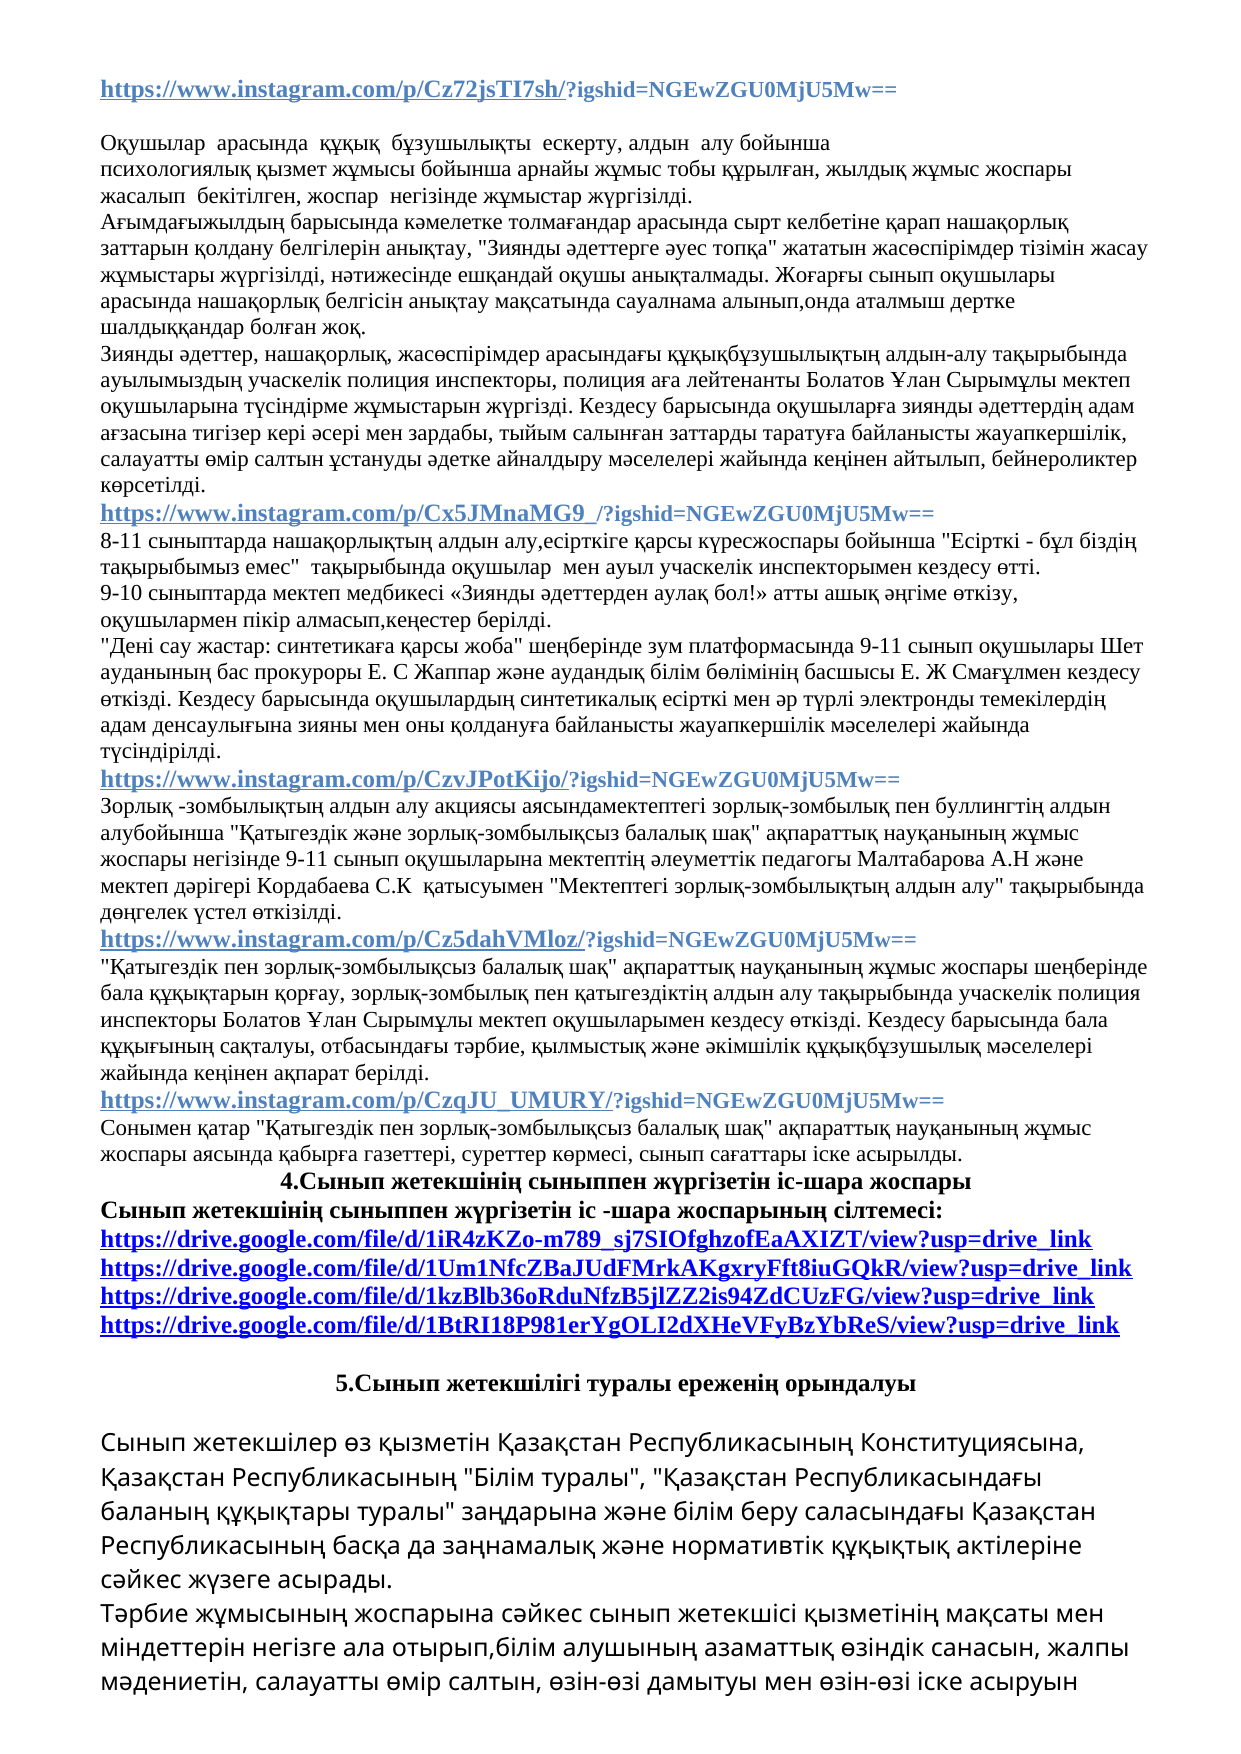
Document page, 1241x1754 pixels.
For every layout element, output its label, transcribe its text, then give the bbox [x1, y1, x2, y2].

text Сынып жетекшілер өз қызметін Қазақстан Республикасының Конституциясына, Қазақстан Республикасының "Білім туралы", "Қазақстан Республикасындағы баланың құқықтары туралы" заңдарына және білім беру саласындағы Қазақстан Республикасының басқа да заңнамалық және нормативтік құқықтық актілеріне сәйкес жүзеге асырады. [100, 1425, 1152, 1595]
text https://www.instagram.com/p/CzqJU_UMURY/?igshid=NGEwZGU0MjU5Mw== [100, 1085, 1152, 1114]
text 8-11 сыныптарда нашақорлықтың алдын алу,есірткіге қарсы күресжоспары бойынша "Есірткі - бұл біздің тақырыбымыз емес" тақырыбында оқушылар мен ауыл учаскелік инспекторымен кездесу өтті. [100, 527, 1152, 579]
text Сынып жетекшінің сыныппен жүргізетін іс -шара жоспарының сілтемесі: [100, 1195, 1152, 1224]
text https://drive.google.com/file/d/1kzBlb36oRduNfzB5jlZZ2is94ZdCUzFG/view?usp=drive_link [100, 1281, 1152, 1310]
text https://drive.google.com/file/d/1Um1NfcZBaJUdFMrkAKgxryFft8iuGQkR/view?usp=drive_link [100, 1253, 1152, 1281]
text 9-10 сыныптарда мектеп медбикесі «Зиянды әдеттерден аулақ бол!» атты ашық әңгіме өткізу, оқушылармен пікір алмасып,кеңестер берілді. [100, 579, 1152, 632]
text https://drive.google.com/file/d/1iR4zKZo-m789_sj7SIOfghzofEaAXIZT/view?usp=drive_link [100, 1224, 1152, 1253]
text Зиянды әдеттер, нашақорлық, жасөспірімдер арасындағы құқықбұзушылықтың алдын-алу тақырыбында ауылымыздың учаскелік полиция инспекторы, полиция аға лейтенанты Болатов Ұлан Сырымұлы мектеп оқушыларына түсіндірме жұмыстарын жүргізді. Кездесу барысында оқушыларға зиянды әдеттердің адам ағзасына тигізер кері әсері мен зардабы, тыйым салынған заттарды таратуға байланысты жауапкершілік, салауатты өмір салтын ұстануды әдетке айналдыру мәселелері жайында кеңінен айтылып, бейнероликтер көрсетілді. [100, 340, 1152, 498]
text Ағымдағыжылдың барысында кәмелетке толмағандар арасында сырт келбетіне қарап нашақорлық заттарын қолдану белгілерін анықтау, "Зиянды әдеттерге әуес топқа" жататын жасөспірімдер тізімін жасау жұмыстары жүргізілді, нәтижесінде ешқандай оқушы анықталмады. Жоғарғы сынып оқушылары арасында нашақорлық белгісін анықтау мақсатында сауалнама алынып,онда аталмыш дертке шалдыққандар болған жоқ. [100, 208, 1152, 340]
text Зорлық -зомбылықтың алдын алу акциясы аясындамектептегі зорлық-зомбылық пен буллингтің алдын алубойынша "Қатыгездік және зорлық-зомбылықсыз балалық шақ" ақпараттық науқанының жұмыс жоспары негізінде 9-11 сынып оқушыларына мектептің әлеуметтік педагогы Малтабарова А.Н және мектеп дәрігері Кордабаева С.К қатысуымен "Мектептегі зорлық-зомбылықтың алдын алу" тақырыбында дөңгелек үстел өткізілді. [100, 793, 1152, 924]
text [100, 1595, 1152, 1698]
text "Дені сау жастар: синтетикаға қарсы жоба" шеңберінде зум платформасында 9-11 сынып оқушылары Шет ауданының бас прокуроры Е. С Жаппар және аудандық білім бөлімінің басшысы Е. Ж Смағұлмен кездесу өткізді. Кездесу барысында оқушылардың синтетикалық есірткі мен әр түрлі электронды темекілердің адам денсаулығына зияны мен оны қолдануға байланысты жауапкершілік мәселелері жайында түсіндірілді. [100, 632, 1152, 764]
text психологиялық қызмет жұмысы бойынша арнайы жұмыс тобы құрылған, жылдық жұмыс жоспары жасалып бекітілген, жоспар негізінде жұмыстар жүргізілді. [100, 155, 1152, 208]
text https://www.instagram.com/p/Cx5JMnaMG9_/?igshid=NGEwZGU0MjU5Mw== [100, 498, 1152, 527]
text https://www.instagram.com/p/Cz72jsTI7sh/?igshid=NGEwZGU0MjU5Mw== [100, 74, 1152, 103]
text Сонымен қатар "Қатыгездік пен зорлық-зомбылықсыз балалық шақ" ақпараттық науқанының жұмыс жоспары аясында қабырға газеттері, суреттер көрмесі, сынып сағаттары іске асырылды. [100, 1114, 1152, 1166]
text https://www.instagram.com/p/CzvJPotKijo/?igshid=NGEwZGU0MjU5Mw== [100, 764, 1152, 793]
text 5.Сынып жетекшілігі туралы ереженің орындалуы [100, 1368, 1152, 1396]
text https://www.instagram.com/p/Cz5dahVMloz/?igshid=NGEwZGU0MjU5Mw== [100, 924, 1152, 953]
text https://drive.google.com/file/d/1BtRI18P981erYgOLI2dXHeVFyBzYbReS/view?usp=drive_link [100, 1310, 1152, 1339]
text "Қатыгездік пен зорлық-зомбылықсыз балалық шақ" ақпараттық науқанының жұмыс жоспары шеңберінде бала құқықтарын қорғау, зорлық-зомбылық пен қатыгездіктің алдын алу тақырыбында учаскелік полиция инспекторы Болатов Ұлан Сырымұлы мектеп оқушыларымен кездесу өткізді. Кездесу барысында бала құқығының сақталуы, отбасындағы тәрбие, қылмыстық және әкімшілік құқықбұзушылық мәселелері жайында кеңінен ақпарат берілді. [100, 953, 1152, 1085]
text 4.Сынып жетекшінің сыныппен жүргізетін іс-шара жоспары [100, 1166, 1152, 1195]
text Оқушылар арасында құқық бұзушылықты ескерту, алдын алу бойынша [100, 129, 1152, 155]
